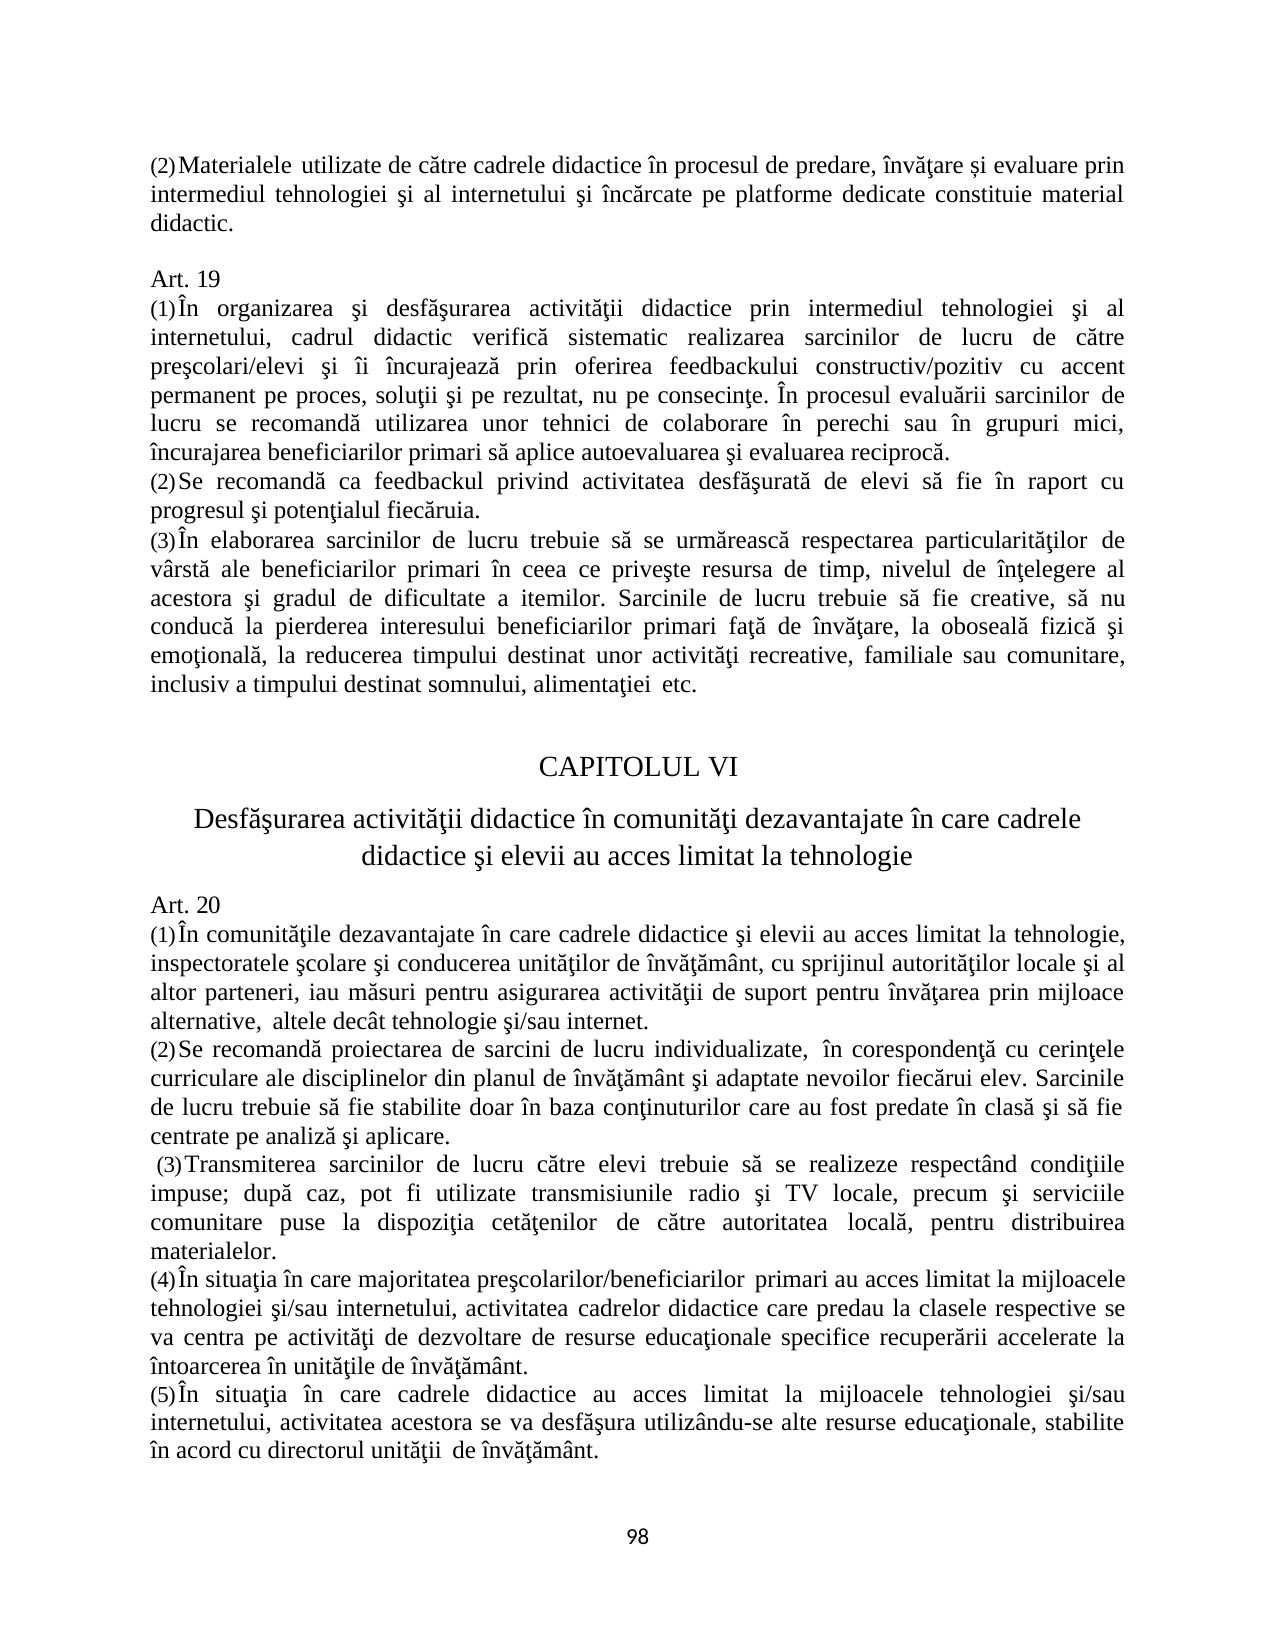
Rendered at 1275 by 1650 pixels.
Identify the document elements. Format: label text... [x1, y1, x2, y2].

text Art. 20 [150, 890, 1139, 919]
list Se recomandă ca feedbackul privind activitatea desfăşurată de elevi să fie în raport cu progresul şi potenţialul fiecăruia. [150, 466, 1124, 524]
list În situaţia în care majoritatea preşcolarilor/beneficiarilor primari au acces limitat la mijloacele tehnologiei şi/sau internetului, activitatea cadrelor didactice care predau la clasele respective se va centra pe activităţi de dezvoltare de resurse educaţionale specifice recuperării accelerate la întoarcerea în unităţile de învăţământ. [150, 1264, 1126, 1379]
list În organizarea şi desfăşurarea activităţii didactice prin intermediul tehnologiei şi al internetului, cadrul didactic verifică sistematic realizarea sarcinilor de lucru de către preşcolari/elevi şi îi încurajează prin oferirea feedbackului constructiv/pozitiv cu accent permanent pe proces, soluţii şi pe rezultat, nu pe consecinţe. În procesul evaluării sarcinilor de lucru se recomandă utilizarea unor tehnici de colaborare în perechi sau în grupuri mici, încurajarea beneficiarilor primari să aplice autoevaluarea şi evaluarea reciprocă. [150, 293, 1125, 466]
list Transmiterea sarcinilor de lucru către elevi trebuie să se realizeze respectând condiţiile impuse; după caz, pot fi utilizate transmisiunile radio şi TV locale, precum şi serviciile comunitare puse la dispoziţia cetăţenilor de către autoritatea locală, pentru distribuirea materialelor. [150, 1149, 1125, 1264]
subtitle Desfăşurarea activităţii didactice în comunităţi dezavantajate în care cadrele didactice şi elevii au acces limitat la tehnologie [148, 801, 1126, 871]
text Art. 19 [150, 265, 1139, 293]
list Materialele utilizate de către cadrele didactice în procesul de predare, învăţare și evaluare prin intermediul tehnologiei şi al internetului şi încărcate pe platforme dedicate constituie material didactic. [150, 150, 1125, 236]
list În comunităţile dezavantajate în care cadrele didactice şi elevii au acces limitat la tehnologie, inspectoratele şcolare şi conducerea unităţilor de învăţământ, cu sprijinul autorităţilor locale şi al altor parteneri, iau măsuri pentru asigurarea activităţii de suport pentru învăţarea prin mijloace alternative, altele decât tehnologie şi/sau internet. [150, 919, 1126, 1034]
list Se recomandă proiectarea de sarcini de lucru individualizate, în corespondenţă cu cerinţele curriculare ale disciplinelor din planul de învăţământ şi adaptate nevoilor fiecărui elev. Sarcinile de lucru trebuie să fie stabilite doar în baza conţinuturilor care au fost predate în clasă şi să fie centrate pe analiză şi aplicare. [150, 1034, 1124, 1149]
list În elaborarea sarcinilor de lucru trebuie să se urmărească respectarea particularităţilor de vârstă ale beneficiarilor primari în ceea ce priveşte resursa de timp, nivelul de înţelegere al acestora şi gradul de dificultate a itemilor. Sarcinile de lucru trebuie să fie creative, să nu conducă la pierderea interesului beneficiarilor primari faţă de învăţare, la oboseală fizică şi emoţională, la reducerea timpului destinat unor activităţi recreative, familiale sau comunitare, inclusiv a timpului destinat somnului, alimentaţiei etc. [150, 525, 1125, 698]
subtitle CAPITOLUL VI [139, 749, 1137, 783]
list În situaţia în care cadrele didactice au acces limitat la mijloacele tehnologiei şi/sau internetului, activitatea acestora se va desfăşura utilizându-se alte resurse educaţionale, stabilite în acord cu directorul unităţii de învăţământ. [150, 1380, 1126, 1464]
